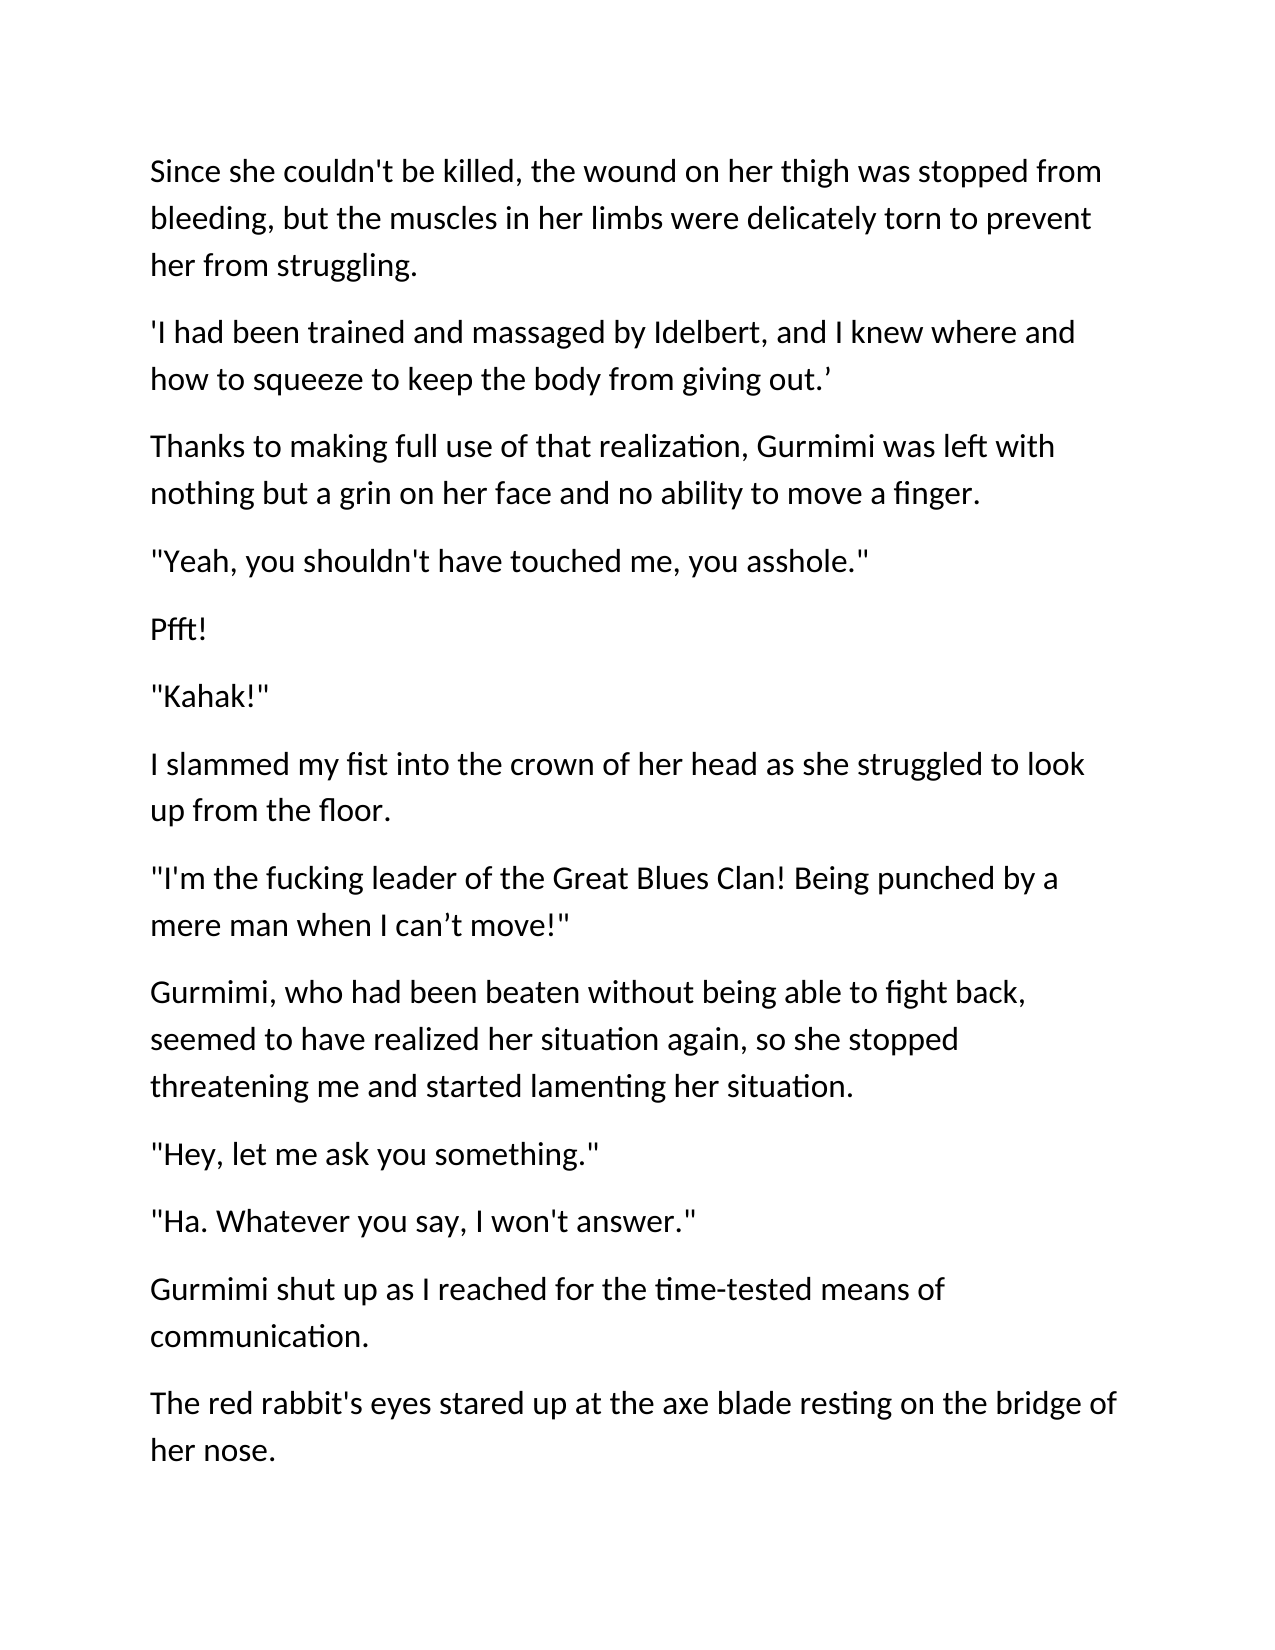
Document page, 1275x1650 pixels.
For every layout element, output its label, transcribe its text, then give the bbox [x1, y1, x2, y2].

text 'I had been trained and massaged by Idelbert, and I knew where and how to squeeze to keep the body from giving out.’ [150, 311, 1125, 399]
text "Yeah, you shouldn't have touched me, you asshole." [150, 540, 1125, 581]
text Since she couldn't be killed, the wound on her thigh was stopped from bleeding, but the muscles in her limbs were delicately torn to prevent her from struggling. [150, 150, 1125, 284]
text Thanks to making full use of that realization, Gurmimi was left with nothing but a grin on her face and no ability to move a finger. [150, 426, 1125, 513]
text The red rabbit's eyes stared up at the axe blade resting on the bridge of her nose. [150, 1382, 1125, 1470]
text Gurmimi, who had been beaten without being able to fight back, seemed to have realized her situation again, so she stopped threatening me and started lamenting her situation. [150, 971, 1125, 1106]
text Gurmimi shut up as I reached for the time-tested means of communication. [150, 1268, 1125, 1355]
text Pfft! [150, 607, 1125, 648]
text "Hey, let me ask you something." [150, 1133, 1125, 1173]
text I slammed my fist into the crown of her head as she struggled to look up from the floor. [150, 743, 1125, 830]
text "Ha. Whatever you say, I won't answer." [150, 1200, 1125, 1241]
text "I'm the fucking leader of the Great Blues Clan! Being punched by a mere man when I can’t move!" [150, 857, 1125, 944]
text "Kahak!" [150, 675, 1125, 716]
